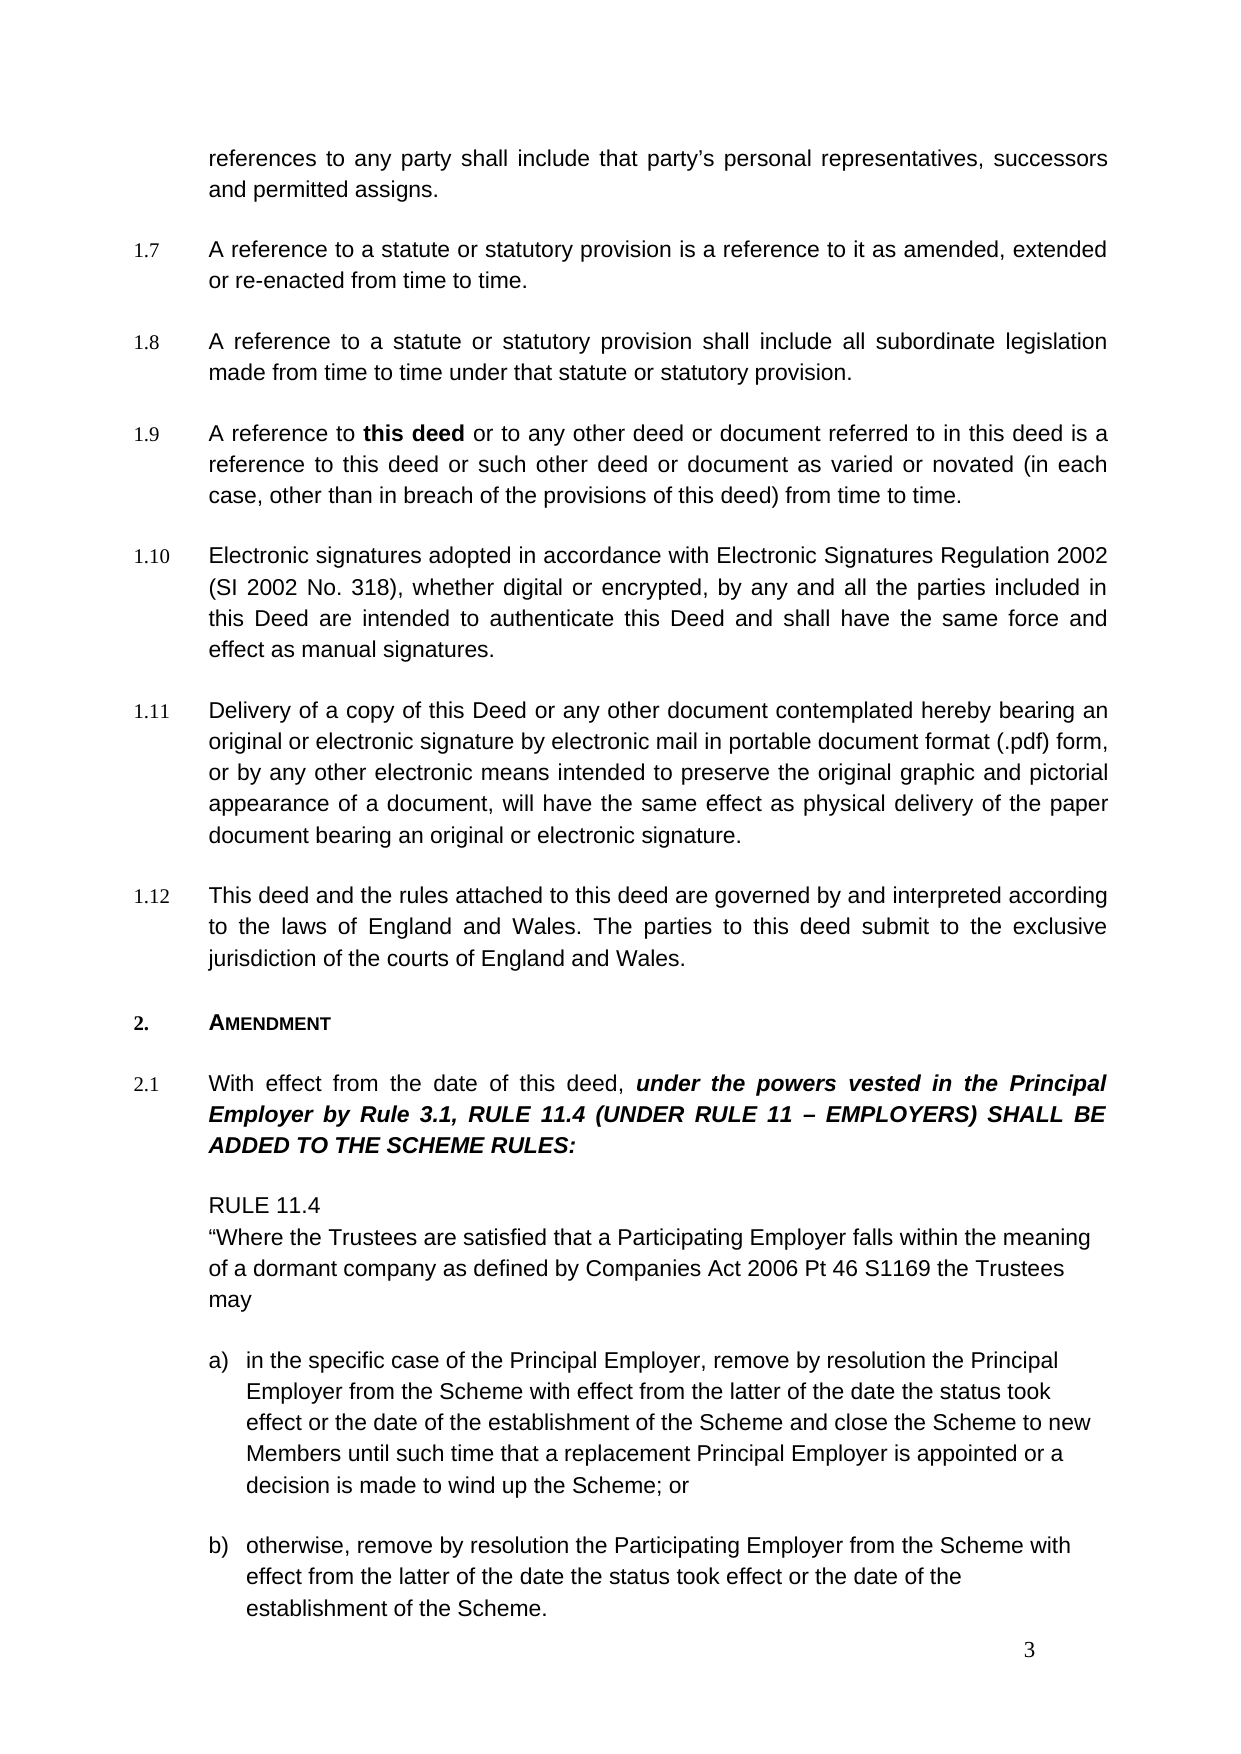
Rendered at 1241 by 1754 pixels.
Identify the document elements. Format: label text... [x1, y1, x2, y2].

subtitle RULE 11.4 “Where the Trustees are satisfied that a Participating Employer falls within the meaning of a dormant company as defined by Companies Act 2006 Pt 46 S1169 the Trustees may [208, 1187, 1109, 1312]
subtitle A reference to this deed or to any other deed or document referred to in this deed is a reference to this deed or such other deed or document as varied or novated (in each case, other than in breach of the provisions of this deed) from time to time. [133, 414, 1109, 508]
subtitle Amendment [133, 1004, 1109, 1035]
subtitle With effect from the date of this deed, under the powers vested in the Principal Employer by Rule 3.1, RULE 11.4 (UNDER RULE 11 – EMPLOYERS) SHALL BE ADDED TO THE SCHEME RULES: [133, 1064, 1109, 1158]
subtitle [133, 139, 1109, 202]
subtitle Electronic signatures adopted in accordance with Electronic Signatures Regulation 2002 (SI 2002 No. 318), whether digital or encrypted, by any and all the parties included in this Deed are intended to authenticate this Deed and shall have the same force and effect as manual signatures. [133, 537, 1109, 662]
subtitle This deed and the rules attached to this deed are governed by and interpreted according to the laws of England and Wales. The parties to this deed submit to the exclusive jurisdiction of the courts of England and Wales. [133, 877, 1109, 971]
subtitle in the specific case of the Principal Employer, remove by resolution the Principal Employer from the Scheme with effect from the latter of the date the status took effect or the date of the establishment of the Scheme and close the Scheme to new Members until such time that a replacement Principal Employer is appointed or a decision is made to wind up the Scheme; or [208, 1342, 1109, 1498]
subtitle Delivery of a copy of this Deed or any other document contemplated hereby bearing an original or electronic signature by electronic mail in portable document format (.pdf) form, or by any other electronic means intended to preserve the original graphic and pictorial appearance of a document, will have the same effect as physical delivery of the paper document bearing an original or electronic signature. [133, 692, 1109, 848]
subtitle otherwise, remove by resolution the Participating Employer from the Scheme with effect from the latter of the date the status took effect or the date of the establishment of the Scheme. [208, 1527, 1109, 1621]
subtitle A reference to a statute or statutory provision is a reference to it as amended, extended or re-enacted from time to time. [133, 231, 1109, 294]
subtitle A reference to a statute or statutory provision shall include all subordinate legislation made from time to time under that statute or statutory provision. [133, 323, 1109, 385]
